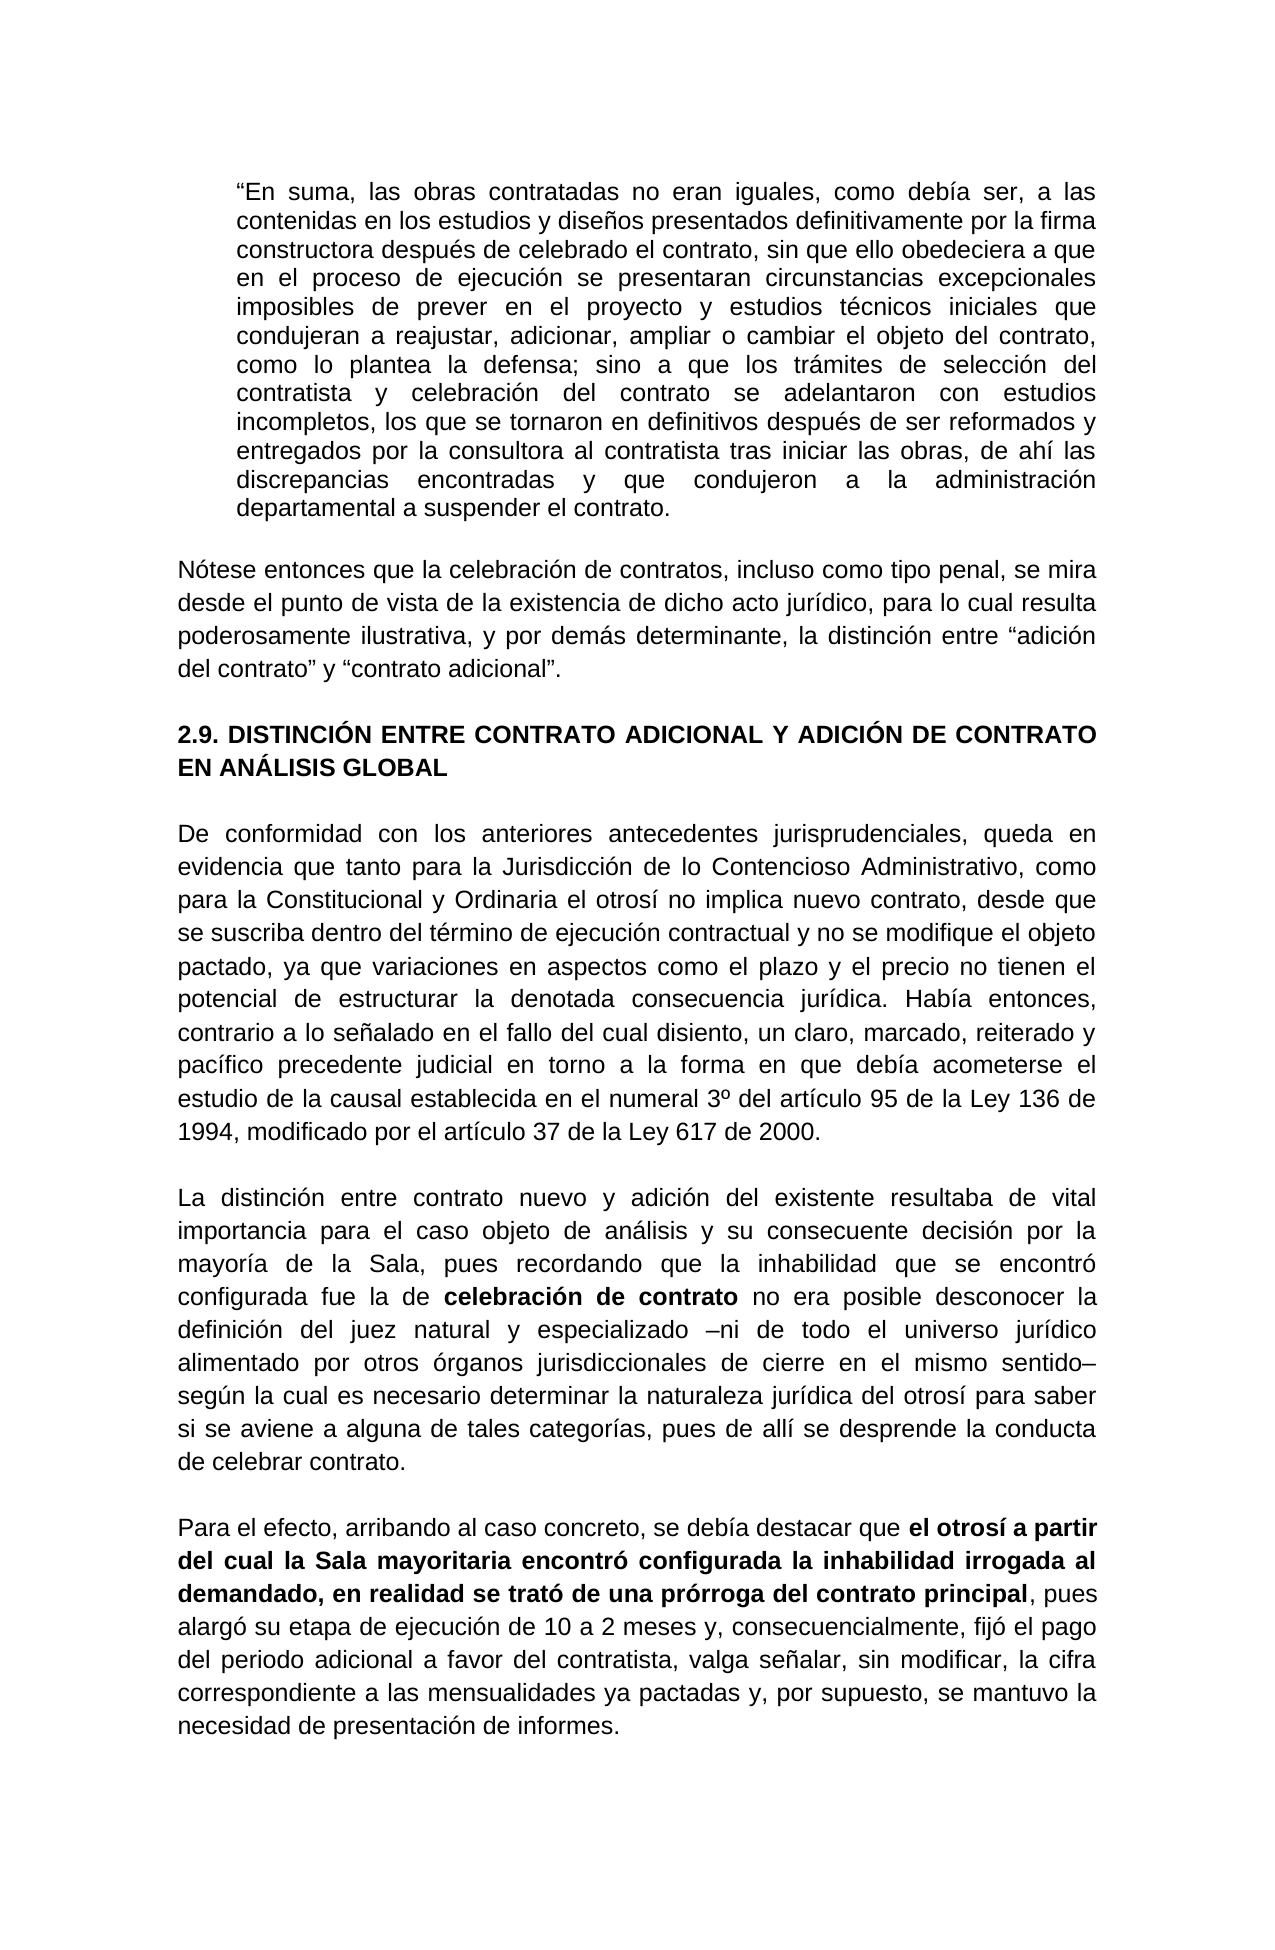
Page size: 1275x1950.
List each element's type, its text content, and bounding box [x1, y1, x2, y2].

text La distinción entre contrato nuevo y adición del existente resultaba de vital importancia para el caso objeto de análisis y su consecuente decisión por la mayoría de la Sala, pues recordando que la inhabilidad que se encontró configurada fue la de celebración de contrato no era posible desconocer la definición del juez natural y especializado –ni de todo el universo jurídico alimentado por otros órganos jurisdiccionales de cierre en el mismo sentido– según la cual es necesario determinar la naturaleza jurídica del otrosí para saber si se aviene a alguna de tales categorías, pues de allí se desprende la conducta de celebrar contrato. [177, 1183, 1098, 1476]
text “En suma, las obras contratadas no eran iguales, como debía ser, a las contenidas en los estudios y diseños presentados definitivamente por la firma constructora después de celebrado el contrato, sin que ello obedeciera a que en el proceso de ejecución se presentaran circunstancias excepcionales imposibles de prever en el proyecto y estudios técnicos iniciales que condujeran a reajustar, adicionar, ampliar o cambiar el objeto del contrato, como lo plantea la defensa; sino a que los trámites de selección del contratista y celebración del contrato se adelantaron con estudios incompletos, los que se tornaron en definitivos después de ser reformados y entregados por la consultora al contratista tras iniciar las obras, de ahí las discrepancias encontradas y que condujeron a la administración departamental a suspender el contrato. [236, 177, 1098, 522]
text Para el efecto, arribando al caso concreto, se debía destacar que el otrosí a partir del cual la Sala mayoritaria encontró configurada la inhabilidad irrogada al demandado, en realidad se trató de una prórroga del contrato principal, pues alargó su etapa de ejecución de 10 a 2 meses y, consecuencialmente, fijó el pago del periodo adicional a favor del contratista, valga señalar, sin modificar, la cifra correspondiente a las mensualidades ya pactadas y, por supuesto, se mantuvo la necesidad de presentación de informes. [177, 1513, 1098, 1740]
text 2.9. DISTINCIÓN ENTRE CONTRATO ADICIONAL Y ADICIÓN DE CONTRATO EN ANÁLISIS GLOBAL [177, 720, 1098, 782]
text Nótese entonces que la celebración de contratos, incluso como tipo penal, se mira desde el punto de vista de la existencia de dicho acto jurídico, para lo cual resulta poderosamente ilustrativa, y por demás determinante, la distinción entre “adición del contrato” y “contrato adicional”. [177, 555, 1098, 683]
text De conformidad con los anteriores antecedentes jurisprudenciales, queda en evidencia que tanto para la Jurisdicción de lo Contencioso Administrativo, como para la Constitucional y Ordinaria el otrosí no implica nuevo contrato, desde que se suscriba dentro del término de ejecución contractual y no se modifique el objeto pactado, ya que variaciones en aspectos como el plazo y el precio no tienen el potencial de estructurar la denotada consecuencia jurídica. Había entonces, contrario a lo señalado en el fallo del cual disiento, un claro, marcado, reiterado y pacífico precedente judicial en torno a la forma en que debía acometerse el estudio de la causal establecida en el numeral 3º del artículo 95 de la Ley 136 de 1994, modificado por el artículo 37 de la Ley 617 de 2000. [177, 819, 1098, 1145]
